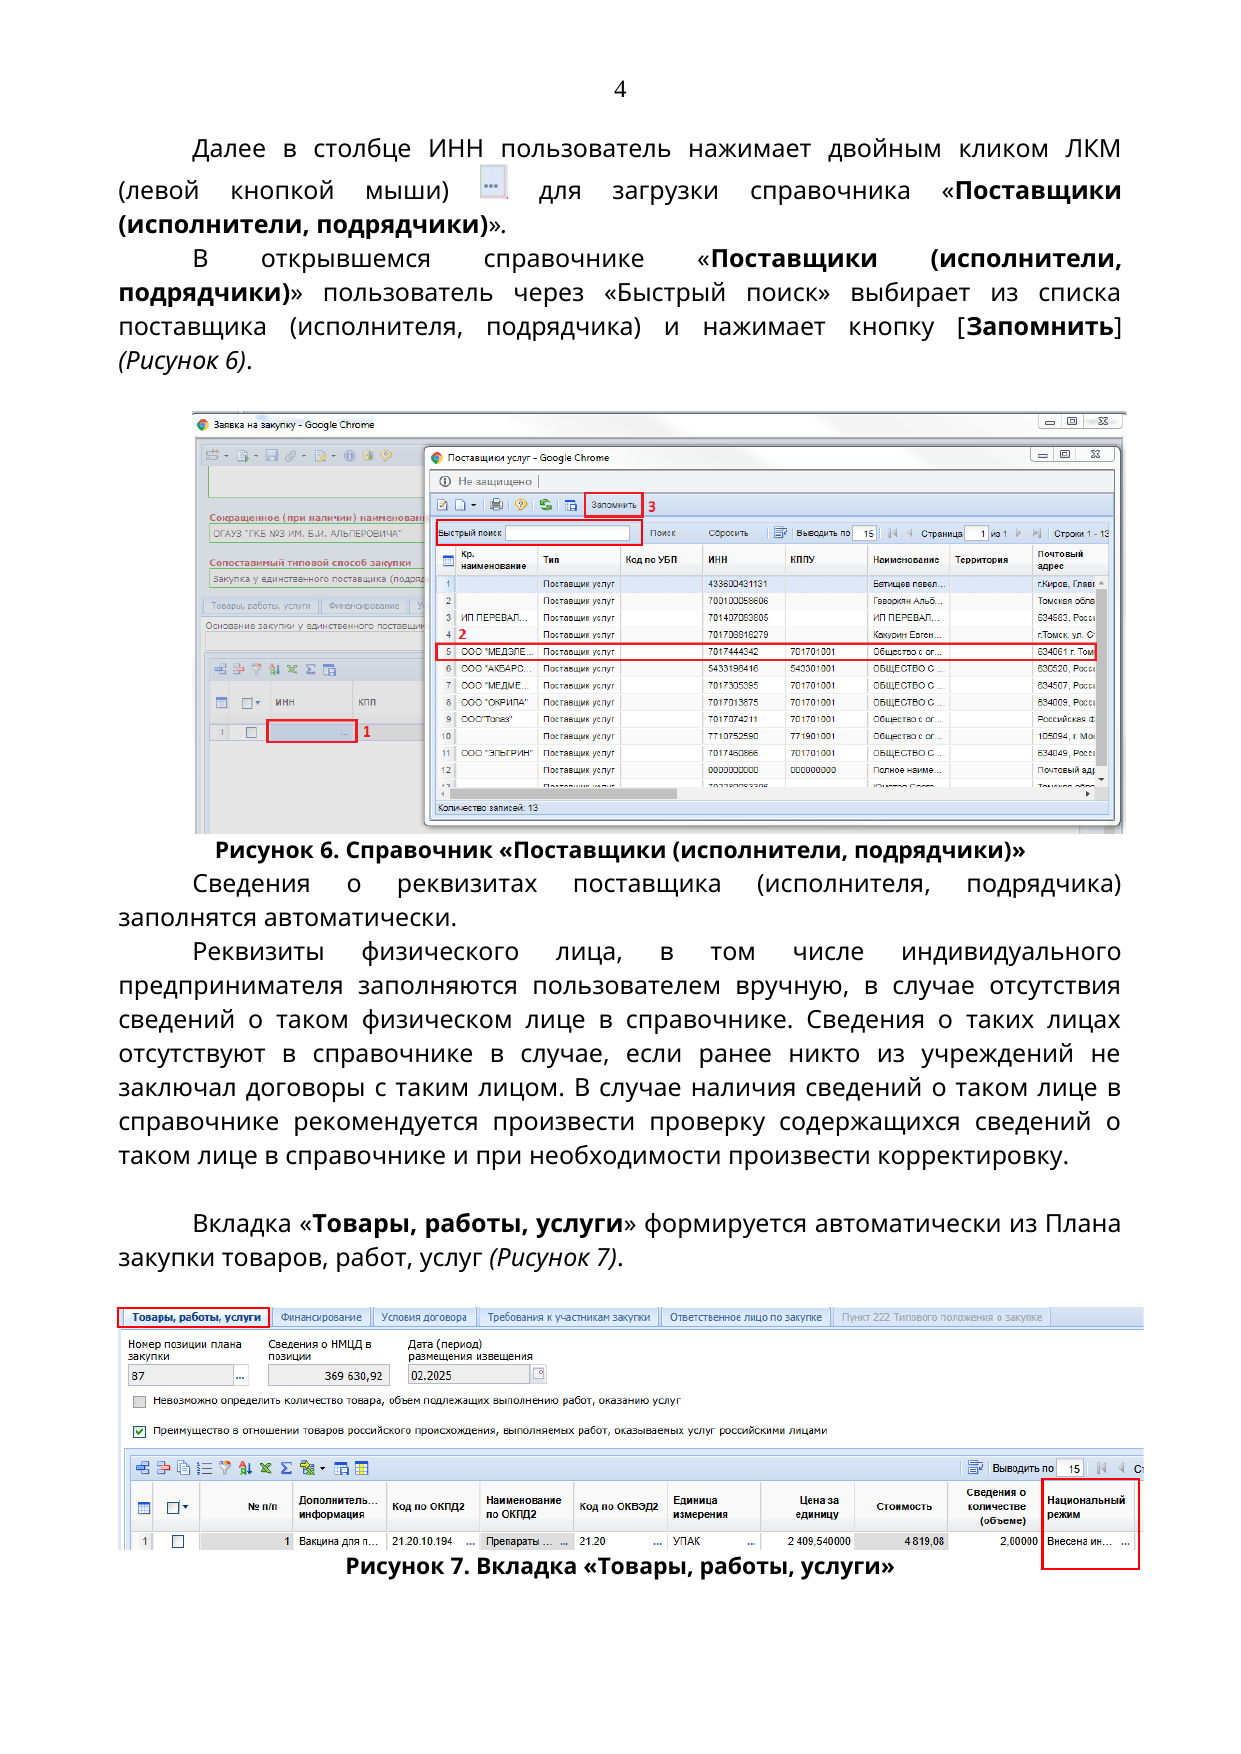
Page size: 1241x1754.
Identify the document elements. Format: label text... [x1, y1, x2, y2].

picture [119, 1309, 268, 1326]
picture [118, 1307, 1144, 1550]
text Рисунок 7. Вкладка «Товары, работы, услуги» [118, 1550, 1122, 1581]
text Далее в столбце ИНН пользователь нажимает двойным кликом ЛКМ (левой кнопкой мыши) для загрузки справочника «Поставщики (исполнители, подрядчики)». [118, 131, 1122, 240]
picture [192, 410, 1127, 834]
text Вкладка «Товары, работы, услуги» формируется автоматически из Плана закупки товаров, работ, услуг (Рисунок 7). [118, 1206, 1122, 1274]
text В открывшемся справочнике «Поставщики (исполнители, подрядчики)» пользователь через «Быстрый поиск» выбирает из списка поставщика (исполнителя, подрядчика) и нажимает кнопку [Запомнить] (Рисунок 6). [118, 240, 1122, 377]
text Реквизиты физического лица, в том числе индивидуального предпринимателя заполняются пользователем вручную, в случае отсутствия сведений о таком физическом лице в справочнике. Сведения о таких лицах отсутствуют в справочнике в случае, если ранее никто из учреждений не заключал договоры с таким лицом. В случае наличия сведений о таком лице в справочнике рекомендуется произвести проверку содержащихся сведений о таком лице в справочнике и при необходимости произвести корректировку. [118, 933, 1122, 1172]
picture [480, 164, 509, 199]
picture [1044, 1480, 1138, 1550]
text Рисунок 6. Справочник «Поставщики (исполнители, подрядчики)» [118, 834, 1122, 865]
text Сведения о реквизитах поставщика (исполнителя, подрядчика) заполнятся автоматически. [118, 865, 1122, 933]
